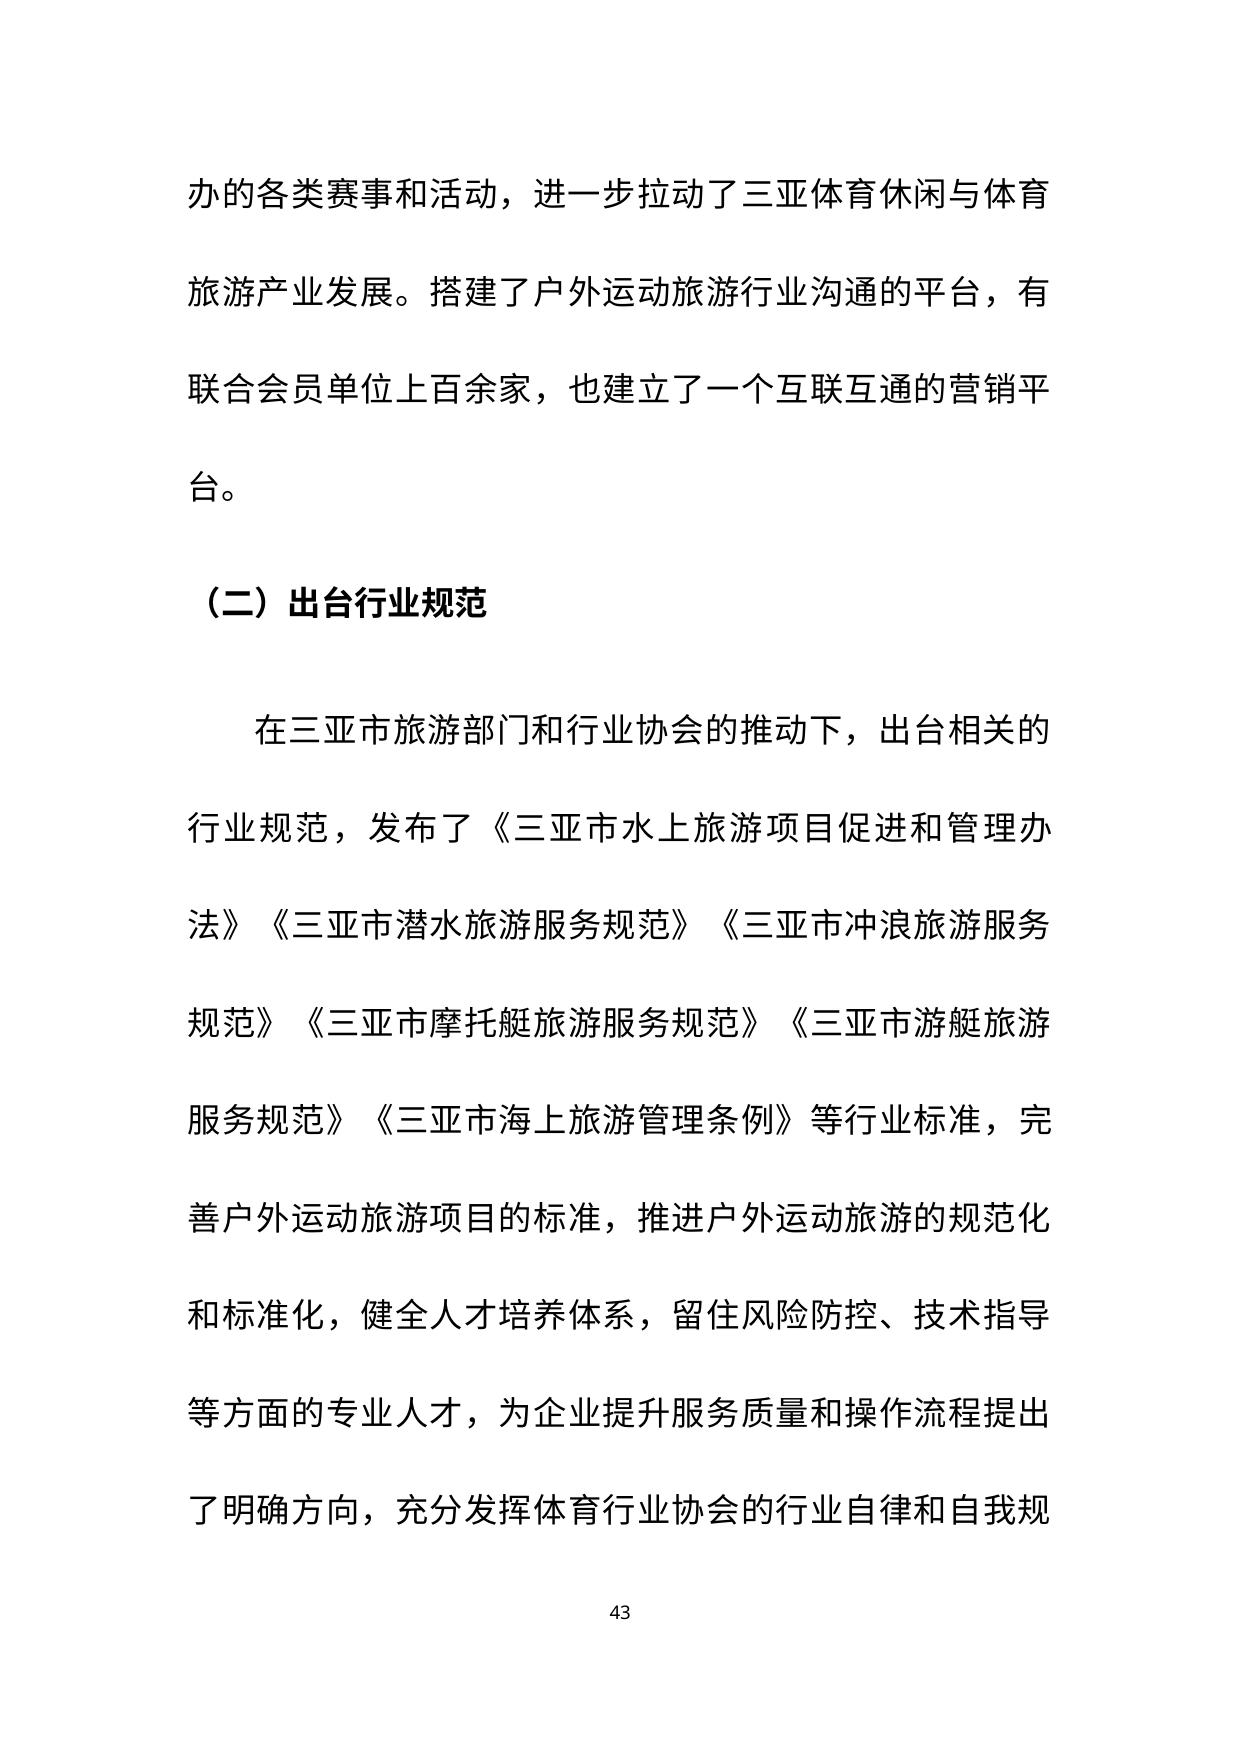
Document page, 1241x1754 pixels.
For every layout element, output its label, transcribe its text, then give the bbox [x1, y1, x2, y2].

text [187, 696, 1053, 1541]
subtitle （二）出台行业 [187, 568, 1053, 633]
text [187, 160, 1053, 517]
